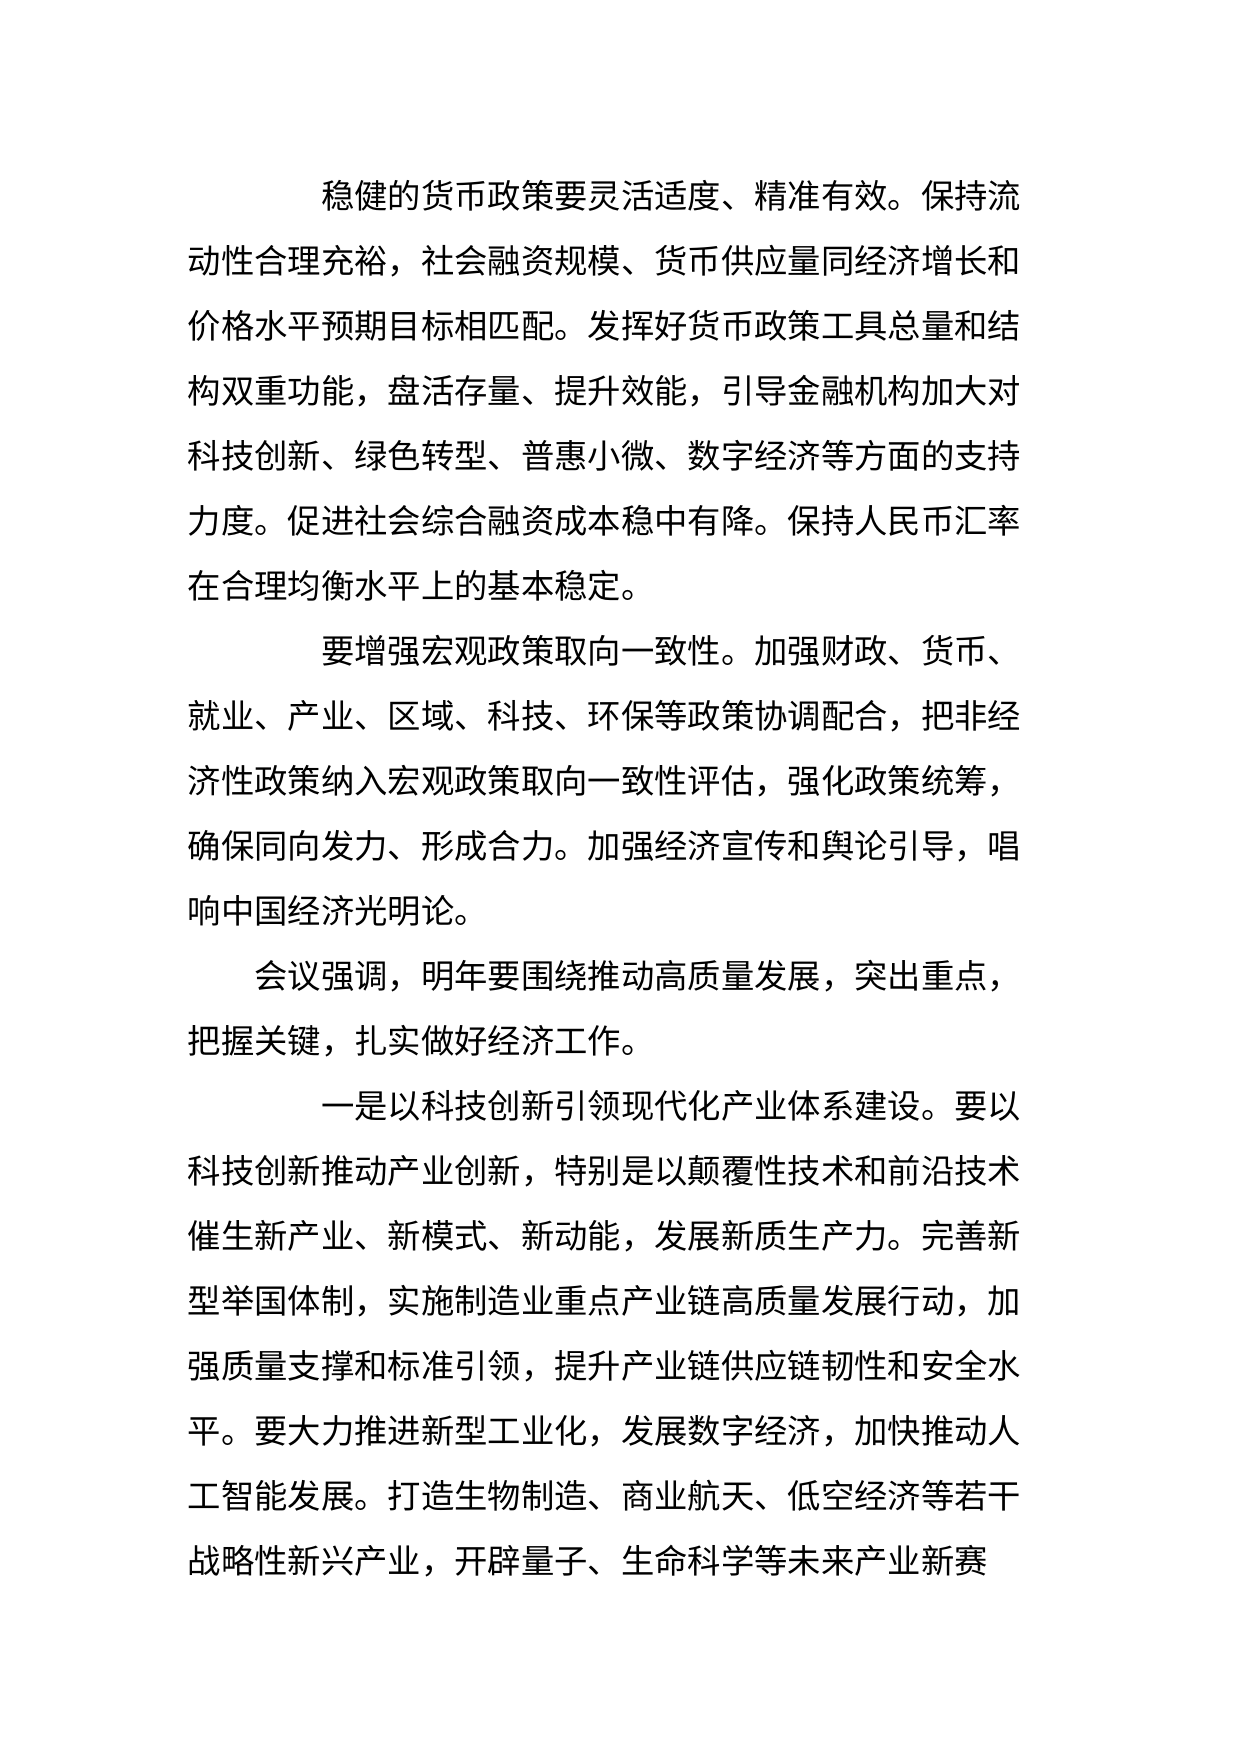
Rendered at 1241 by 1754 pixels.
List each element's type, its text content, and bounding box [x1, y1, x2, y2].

text 要增强宏观政策取向一致性。加强财政、货币、就业、产业、区域、科技、环保等政策协调配合，把非经济性政策纳入宏观政策取向一致性评估，强化政策统筹，确保同向发力、形成合力。加强经济宣传和舆论引导，唱响中国经济光明论。 [187, 617, 1053, 942]
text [187, 1072, 1053, 1592]
text 稳健的货币政策要灵活适度、精准有效。保持流动性合理充裕，社会融资规模、货币供应量同经济增长和价格水平预期目标相匹配。发挥好货币政策工具总量和结构双重功能，盘活存量、提升效能，引导金融机构加大对科技创新、绿色转型、普惠小微、数字经济等方面的支持力度。促进社会综合融资成本稳中有降。保持人民币汇率在合理均衡水平上的基本稳定。 [187, 162, 1053, 617]
text 会议强调，明年要围绕推动高质量发展，突出重点，把握关键，扎实做好经济工作。 [187, 942, 1053, 1072]
